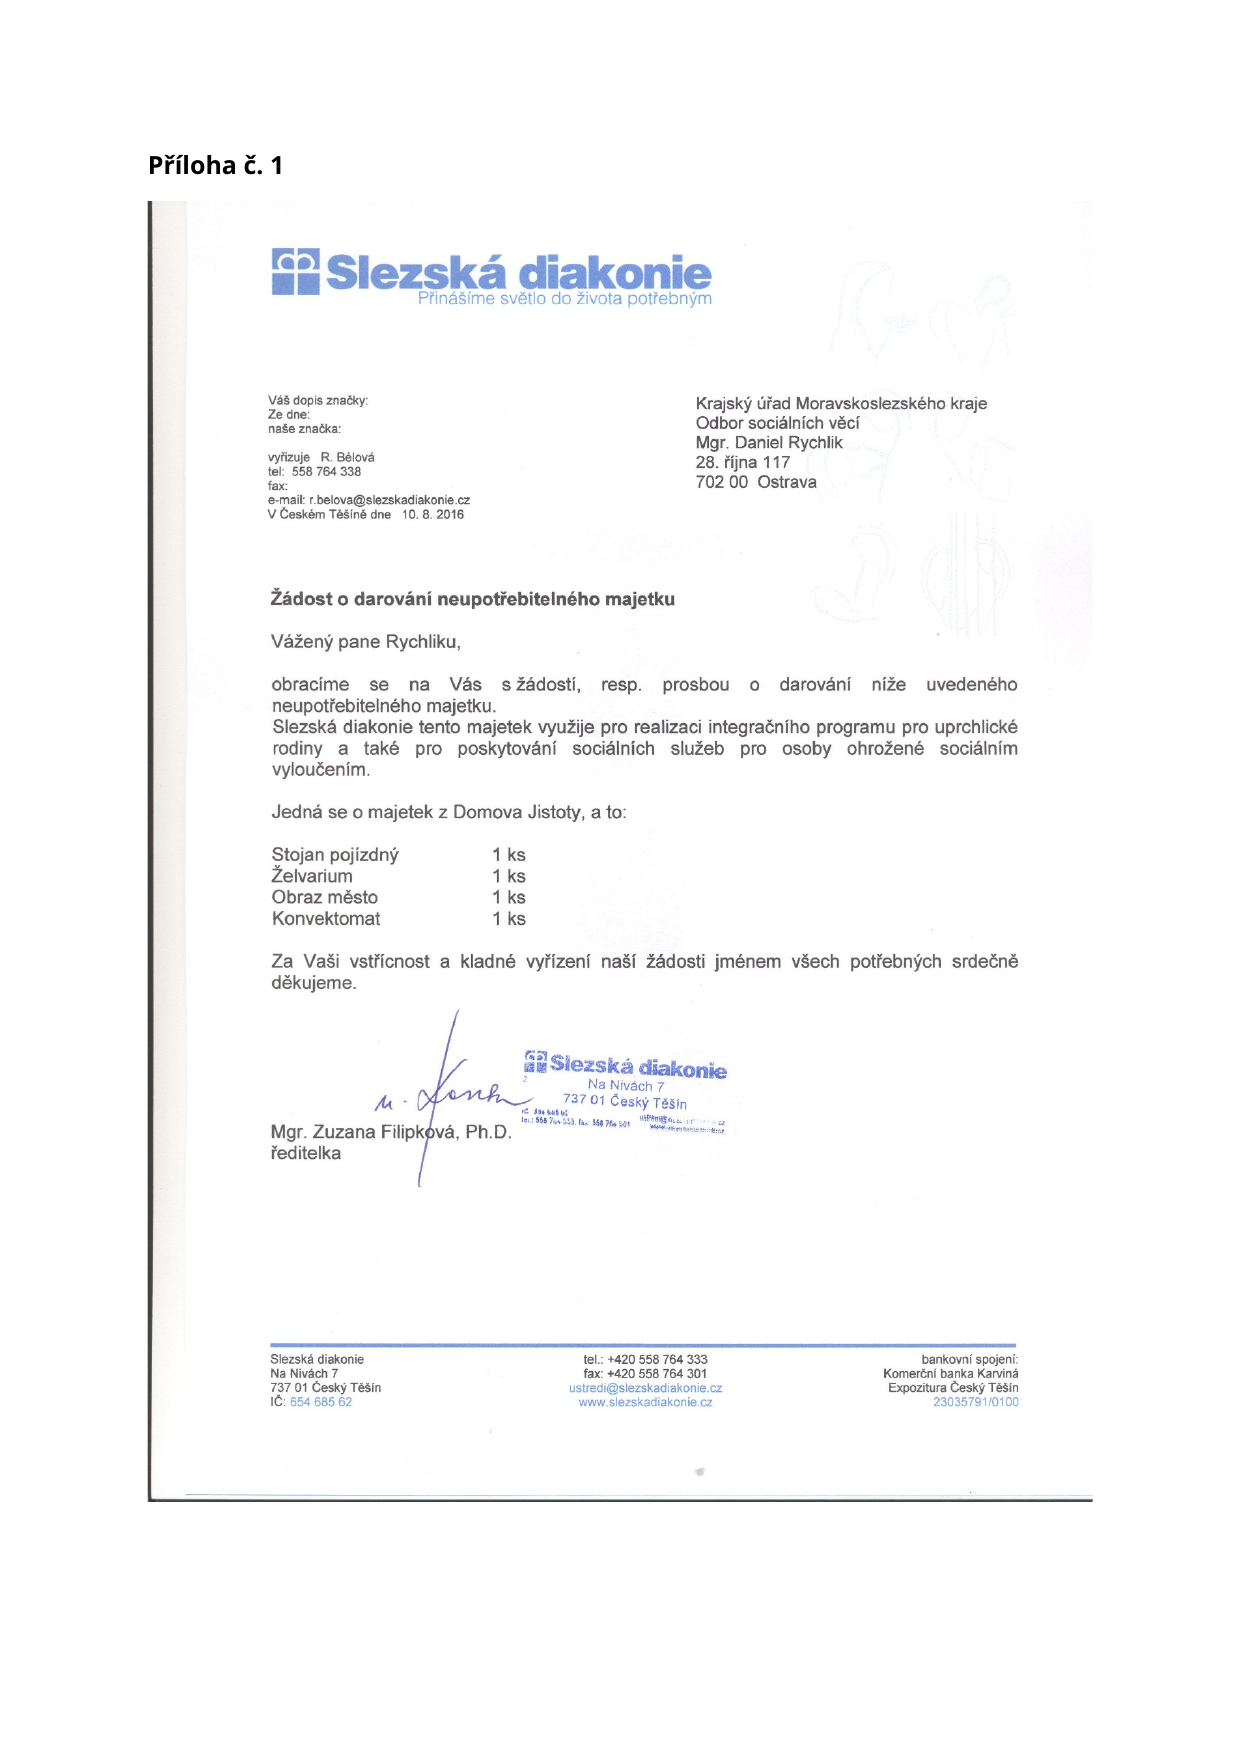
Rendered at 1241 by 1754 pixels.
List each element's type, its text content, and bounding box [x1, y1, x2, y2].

picture [147, 201, 1093, 1502]
text Příloha č. 1 [148, 148, 1093, 182]
